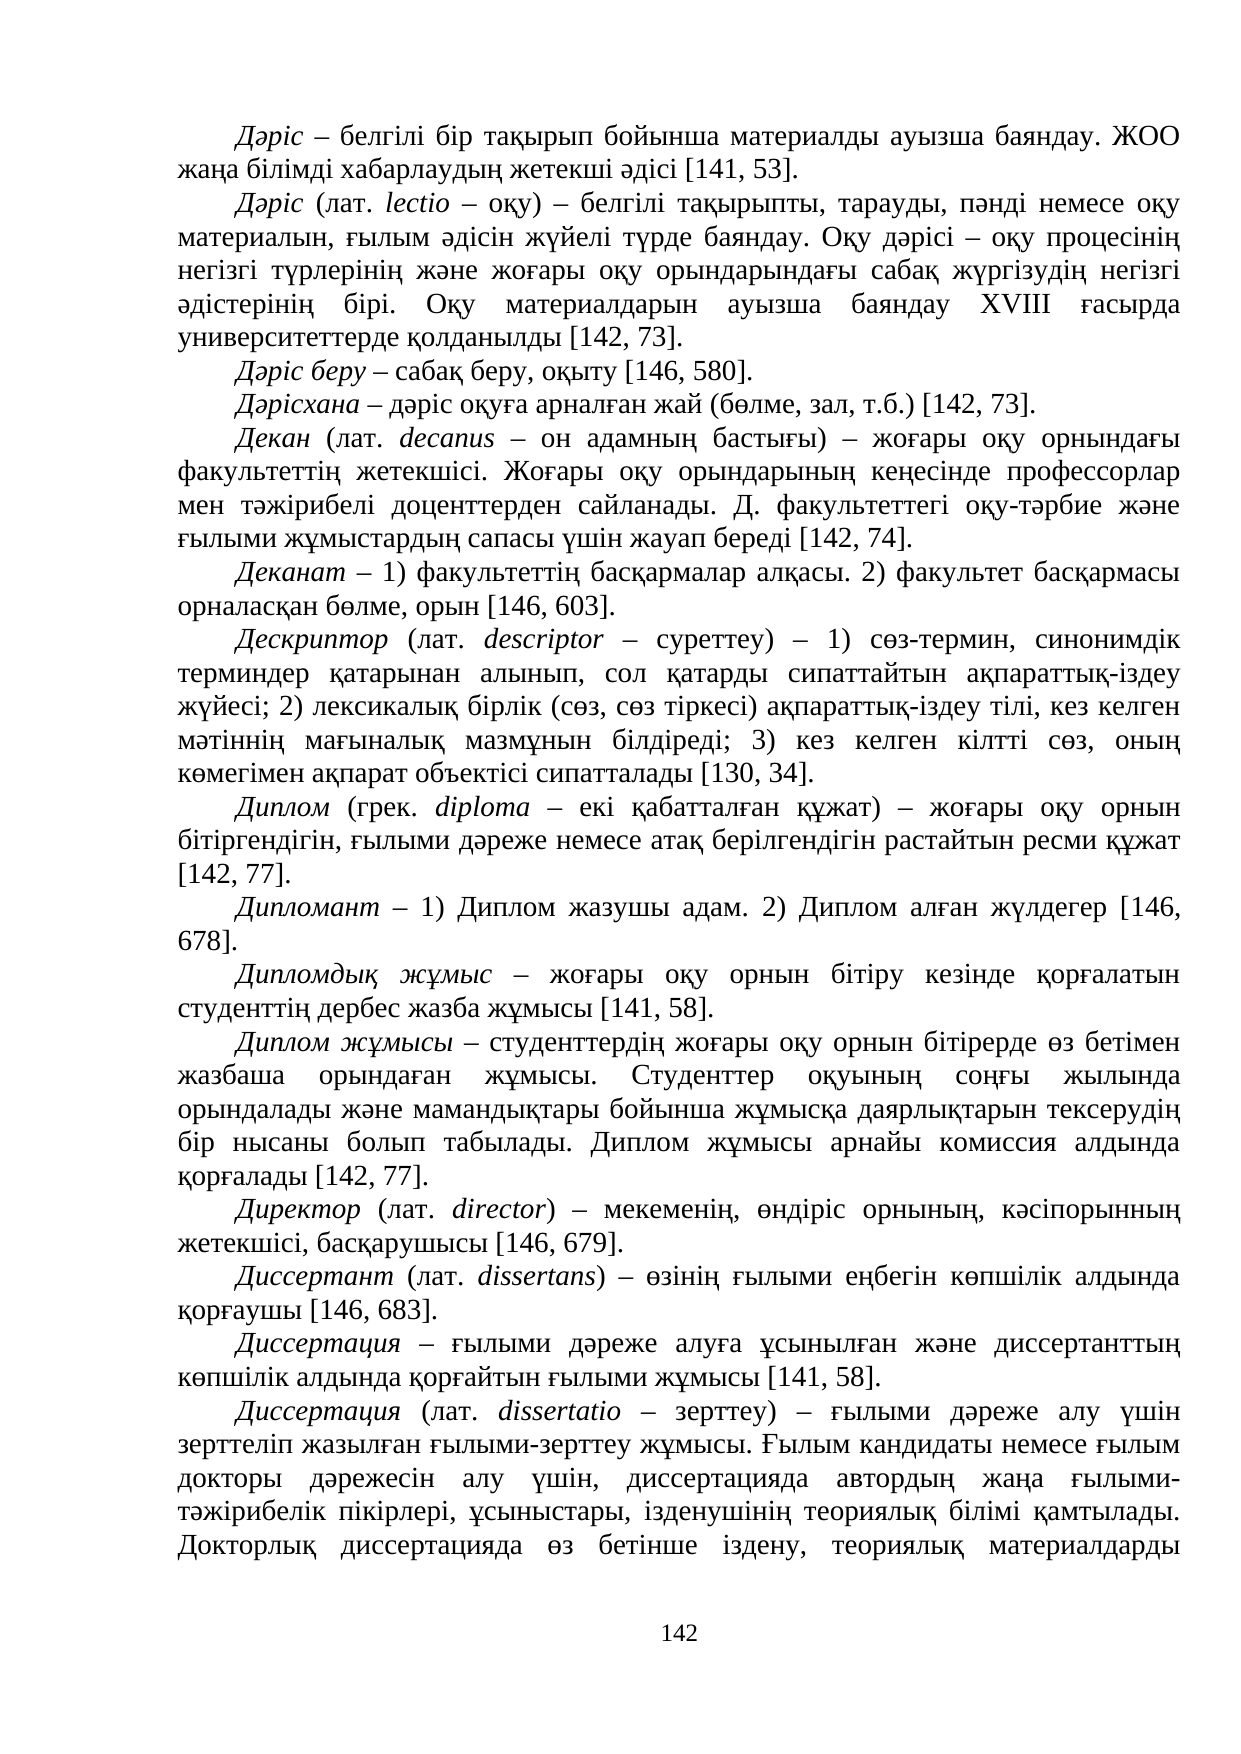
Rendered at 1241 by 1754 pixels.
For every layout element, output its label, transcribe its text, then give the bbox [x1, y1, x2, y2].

text Дәріс – белгілі бір тақырып бойынша материалды ауызша баяндау. ЖОО жаңа білімді хабарлаудың жетекші әдісі [141, 53]. [177, 118, 1181, 185]
text Дәріс (лат. lectio – оқу) – белгілі тақырыпты, тарауды, пәнді немесе оқу материалын, ғылым әдісін жүйелі түрде баяндау. Оқу дәрісі – оқу процесінің негізгі түрлерінің және жоғары оқу орындарындағы сабақ жүргізудің негізгі әдістерінің бірі. Оқу материалдарын ауызша баяндау XVIII ғасырда университеттерде қолданылды [142, 73]. [177, 185, 1181, 353]
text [177, 1393, 1181, 1560]
text Декан (лат. decanus – он адамның бастығы) – жоғары оқу орнындағы факультеттің жетекшісі. Жоғары оқу орындарының кеңесінде профессорлар мен тәжірибелі доценттерден сайланады. Д. факультеттегі оқу-тәрбие және ғылыми жұмыстардың сапасы үшін жауап береді [142, 74]. [177, 420, 1181, 554]
text Диссертация – ғылыми дәреже алуға ұсынылған және диссертанттың көпшілік алдында қорғайтын ғылыми жұмысы [141, 58]. [177, 1326, 1181, 1393]
text Директор (лат. director) – мекеменің, өндіріс орнының, кәсіпорынның жетекшісі, басқарушысы [146, 679]. [177, 1191, 1181, 1258]
text Дәрісхана – дәріс оқуға арналған жай (бөлме, зал, т.б.) [142, 73]. [177, 386, 1181, 420]
text Дипломант – 1) Диплом жазушы адам. 2) Диплом алған жүлдегер [146, 678]. [177, 889, 1181, 957]
text Дипломдық жұмыс – жоғары оқу орнын бітіру кезінде қорғалатын студенттің дербес жазба жұмысы [141, 58]. [177, 957, 1181, 1024]
text Диплом жұмысы – студенттердің жоғары оқу орнын бітірерде өз бетімен жазбаша орындаған жұмысы. Студенттер оқуының соңғы жылында орындалады және мамандықтары бойынша жұмысқа даярлықтарын тексерудің бір нысаны болып табылады. Диплом жұмысы арнайы комиссия алдында қорғалады [142, 77]. [177, 1024, 1181, 1191]
text Диссертант (лат. dissertans) – өзінің ғылыми еңбегін көпшілік алдында қорғаушы [146, 683]. [177, 1258, 1181, 1326]
text Дәріс беру – сабақ беру, оқыту [146, 580]. [177, 353, 1181, 386]
text Диплом (грек. diploma – екі қабатталған құжат) – жоғары оқу орнын бітіргендігін, ғылыми дәреже немесе атақ берілгендігін растайтын ресми құжат [142, 77]. [177, 789, 1181, 889]
text Деканат – 1) факультеттің басқармалар алқасы. 2) факультет басқармасы орналасқан бөлме, орын [146, 603]. [177, 554, 1181, 621]
text Дескриптор (лат. descriptor – суреттеу) – 1) сөз-термин, синонимдік терминдер қатарынан алынып, сол қатарды сипаттайтын ақпараттық-іздеу жүйесі; 2) лексикалық бірлік (сөз, сөз тіркесі) ақпараттық-іздеу тілі, кез келген мәтіннің мағыналық мазмұнын білдіреді; 3) кез келген кілтті сөз, оның көмегімен ақпарат объектісі сипатталады [130, 34]. [177, 621, 1181, 789]
